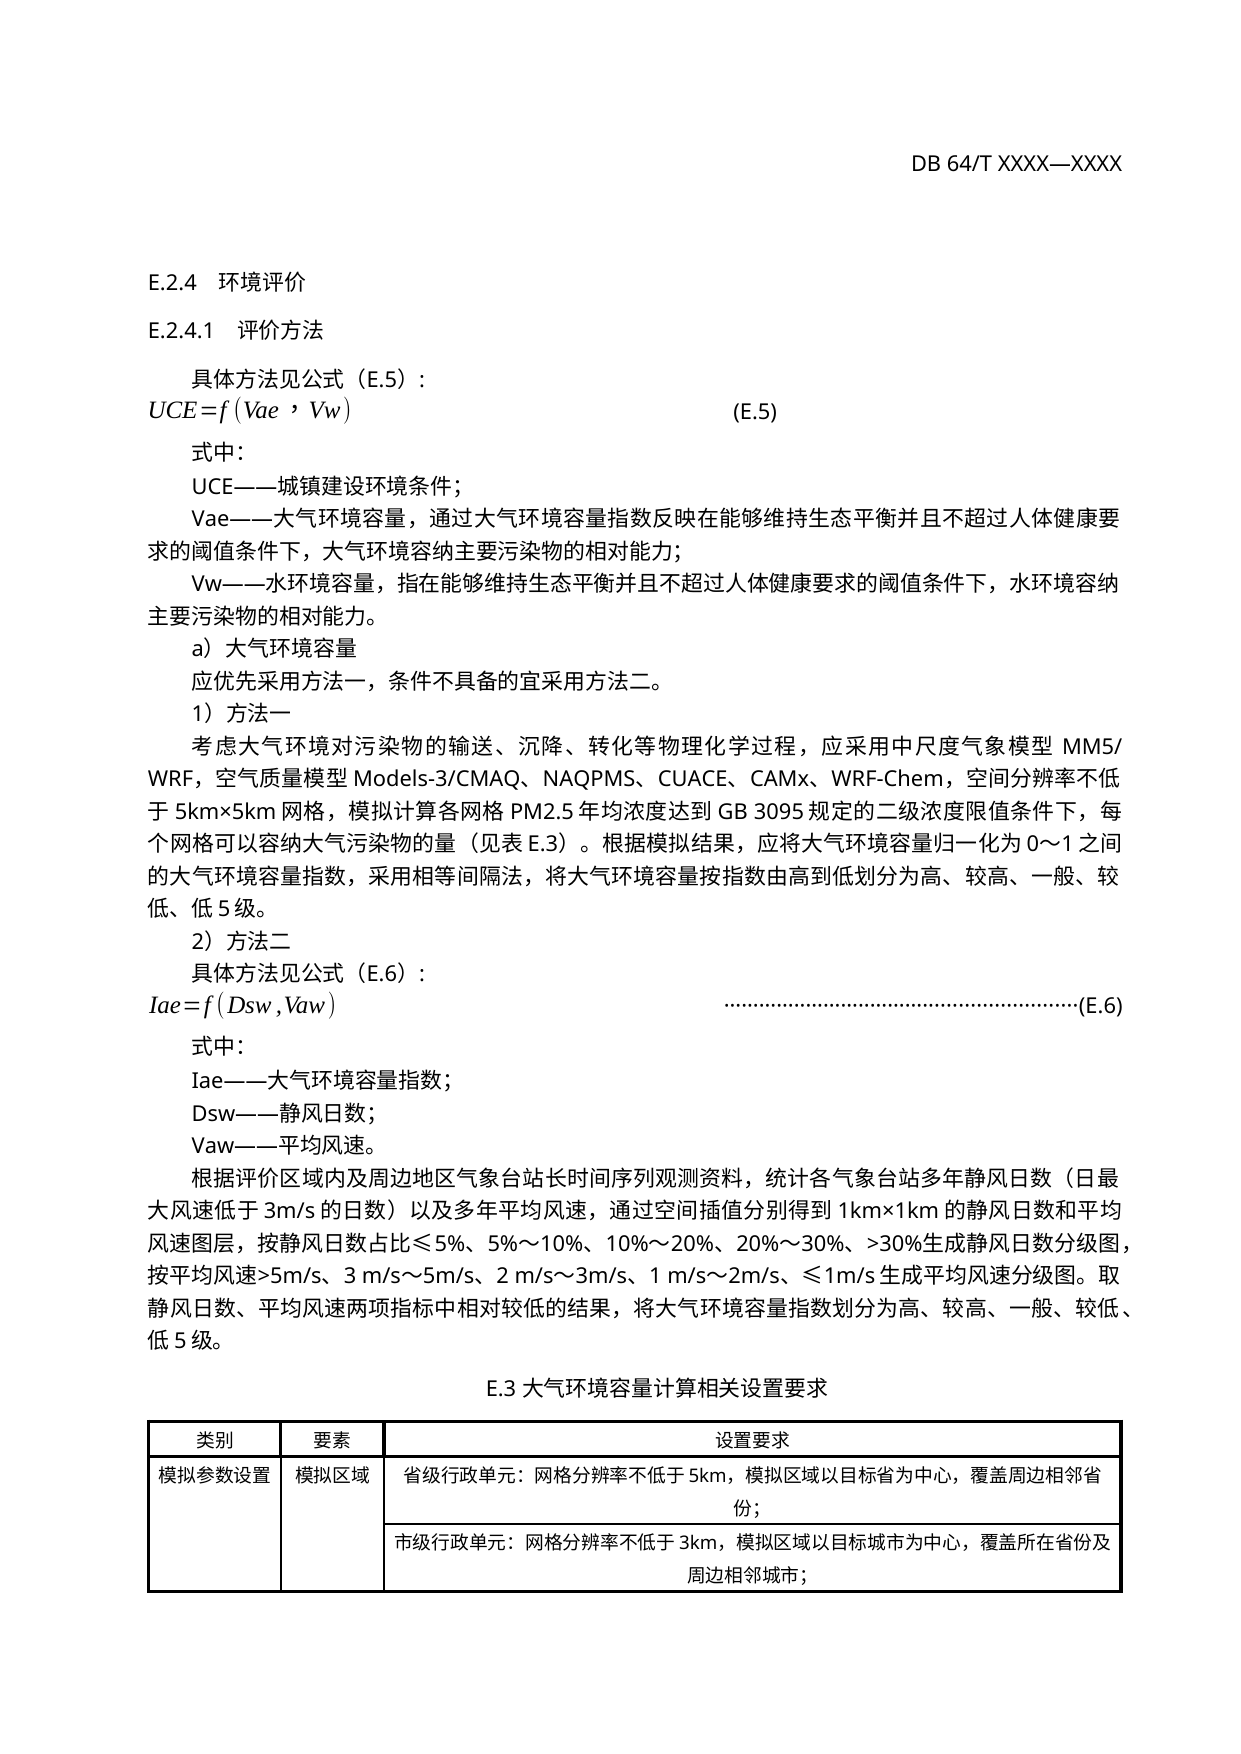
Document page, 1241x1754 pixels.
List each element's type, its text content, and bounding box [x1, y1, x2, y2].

text 具体方法见公式（E.6）: [148, 956, 1122, 988]
text a）大气环境容量 [148, 631, 1122, 663]
text 1）方法一 [148, 696, 1122, 728]
text 环境评价 [148, 264, 1122, 297]
text Iae——大气环境容量指数； [148, 1063, 1122, 1095]
table_header 要素 [282, 1423, 382, 1455]
text Dsw——静风日数； [148, 1095, 1122, 1128]
text Vw——水环境容量，指在能够维持生态平衡并且不超过人体健康要求的阈值条件下，水环境容纳主要污染物的相对能力。 [148, 566, 1122, 631]
table_cell 模拟区域 [282, 1458, 383, 1590]
text (E.5) [148, 394, 1122, 427]
table_cell 市级行政单元：网格分辨率不低于3km，模拟区域以目标城市为中心，覆盖所在省份及周边相邻城市； [385, 1525, 1119, 1590]
text 式中： [148, 427, 1122, 468]
text 式中： [148, 1021, 1122, 1063]
table_cell 模拟参数设置 [150, 1458, 280, 1590]
text 考虑大气环境对污染物的输送、沉降、转化等物理化学过程，应采用中尺度气象模型MM5/WRF，空气质量模型Models-3/CMAQ、NAQPMS、CUACE、CAMx、WRF-Chem，空间分辨率不低于5km×5km网格，模拟计算各网格PM2.5年均浓度达到GB 3095规定的二级浓度限值条件下，每个网格可以容纳大气污染物的量（见表E.3）。根据模拟结果，应将大气环境容量归一化为0～1之间的大气环境容量指数，采用相等间隔法，将大气环境容量按指数由高到低划分为高、较高、一般、较低、低5级。 [148, 728, 1122, 923]
list E.3 大气环境容量计算相关设置要求 [191, 1371, 1122, 1403]
text 评价方法 [148, 313, 1122, 346]
table_header 类别 [150, 1423, 279, 1455]
text 根据评价区域内及周边地区气象台站长时间序列观测资料，统计各气象台站多年静风日数（日最大风速低于3m/s的日数）以及多年平均风速，通过空间插值分别得到1km×1km的静风日数和平均风速图层，按静风日数占比≤5%、5%～10%、10%～20%、20%～30%、>30%生成静风日数分级图，按平均风速>5m/s、3 m/s～5m/s、2 m/s～3m/s、1 m/s～2m/s、≤1m/s生成平均风速分级图。取静风日数、平均风速两项指标中相对较低的结果，将大气环境容量指数划分为高、较高、一般、较低、低5级。 [148, 1160, 1122, 1355]
text Vae——大气环境容量，通过大气环境容量指数反映在能够维持生态平衡并且不超过人体健康要求的阈值条件下，大气环境容纳主要污染物的相对能力； [148, 501, 1122, 566]
text UCE——城镇建设环境条件； [148, 468, 1122, 501]
text 具体方法见公式（E.5）: [148, 362, 1122, 394]
table_header 设置要求 [386, 1423, 1119, 1455]
text (E.6) [148, 988, 1122, 1021]
text Vaw——平均风速。 [148, 1128, 1122, 1160]
table_cell 省级行政单元：网格分辨率不低于5km，模拟区域以目标省为中心，覆盖周边相邻省份； [385, 1458, 1119, 1523]
text 2）方法二 [148, 923, 1122, 956]
text 应优先采用方法一，条件不具备的宜采用方法二。 [148, 663, 1122, 696]
